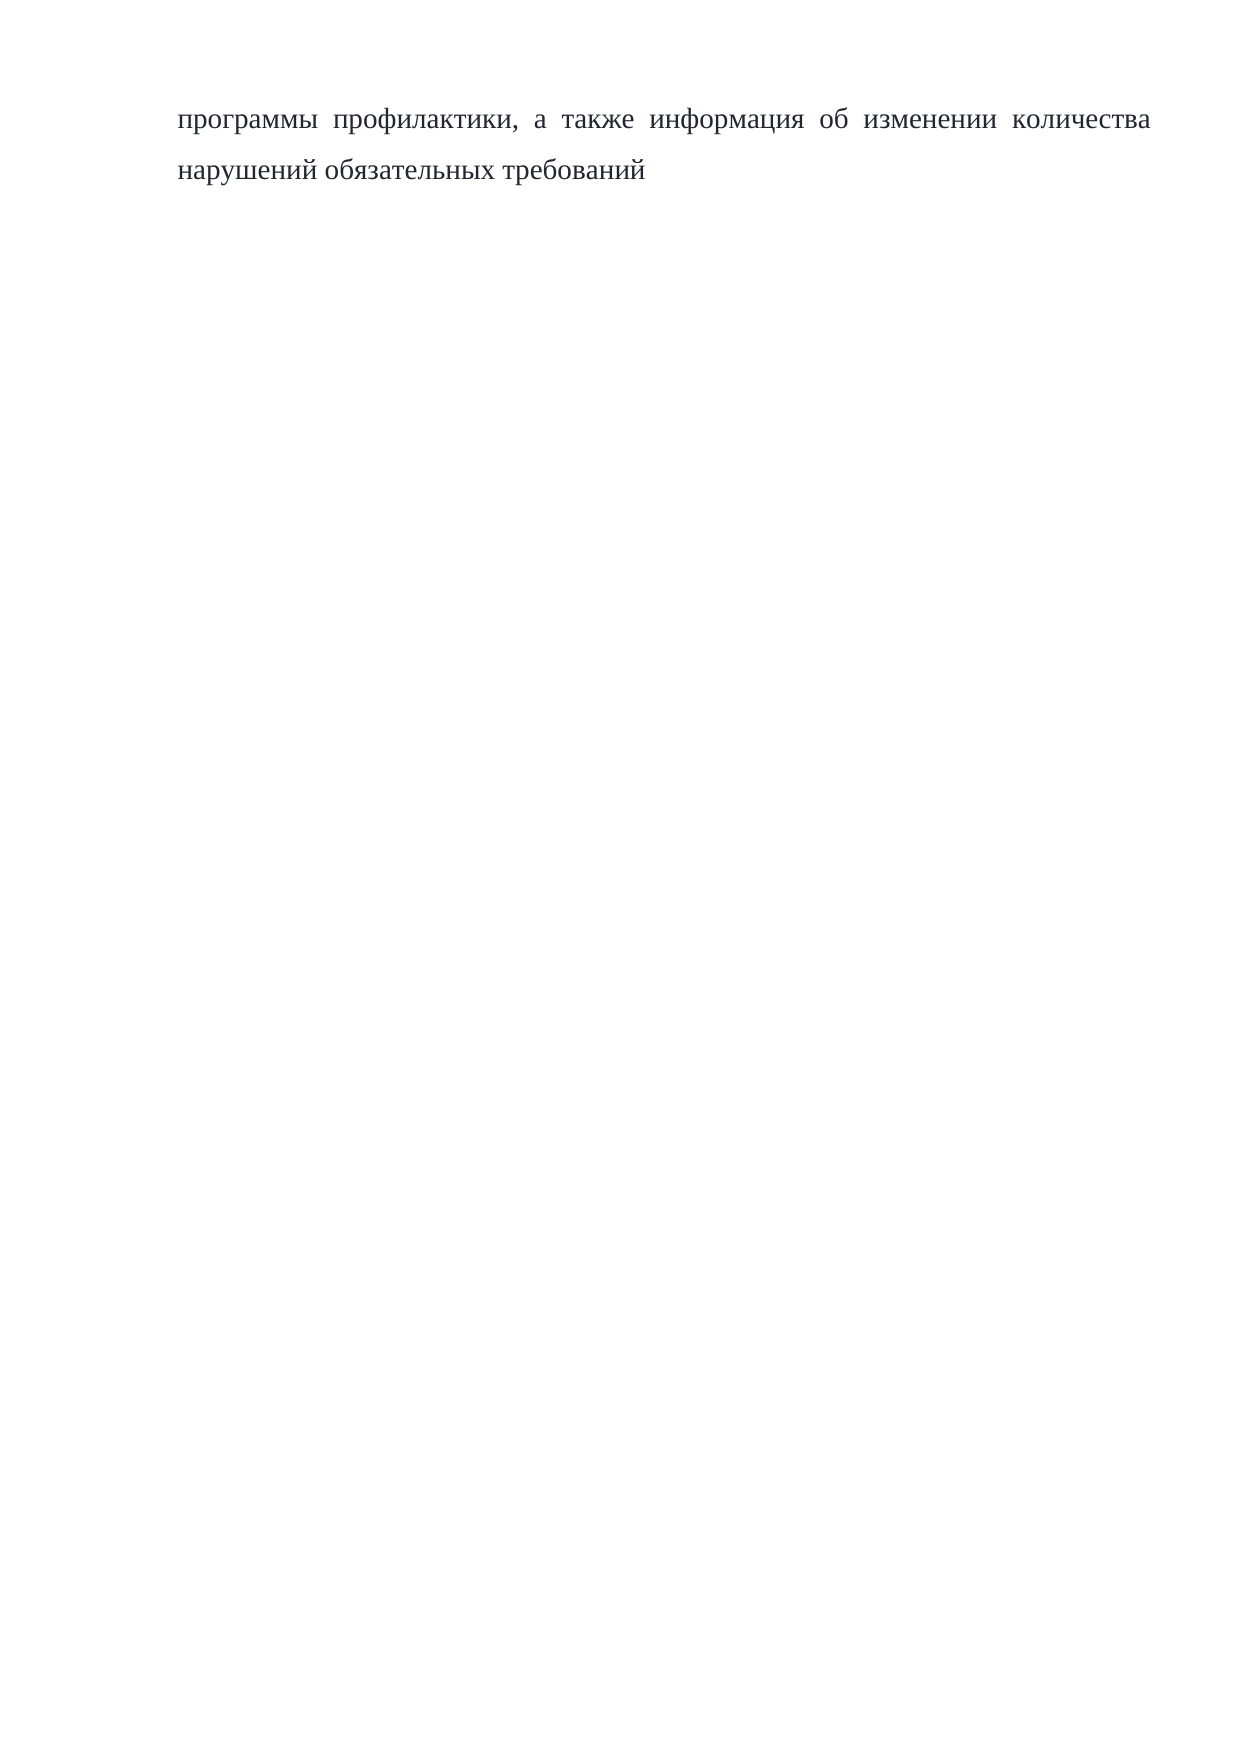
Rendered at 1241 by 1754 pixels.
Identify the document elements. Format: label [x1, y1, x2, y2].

text [177, 102, 1152, 185]
